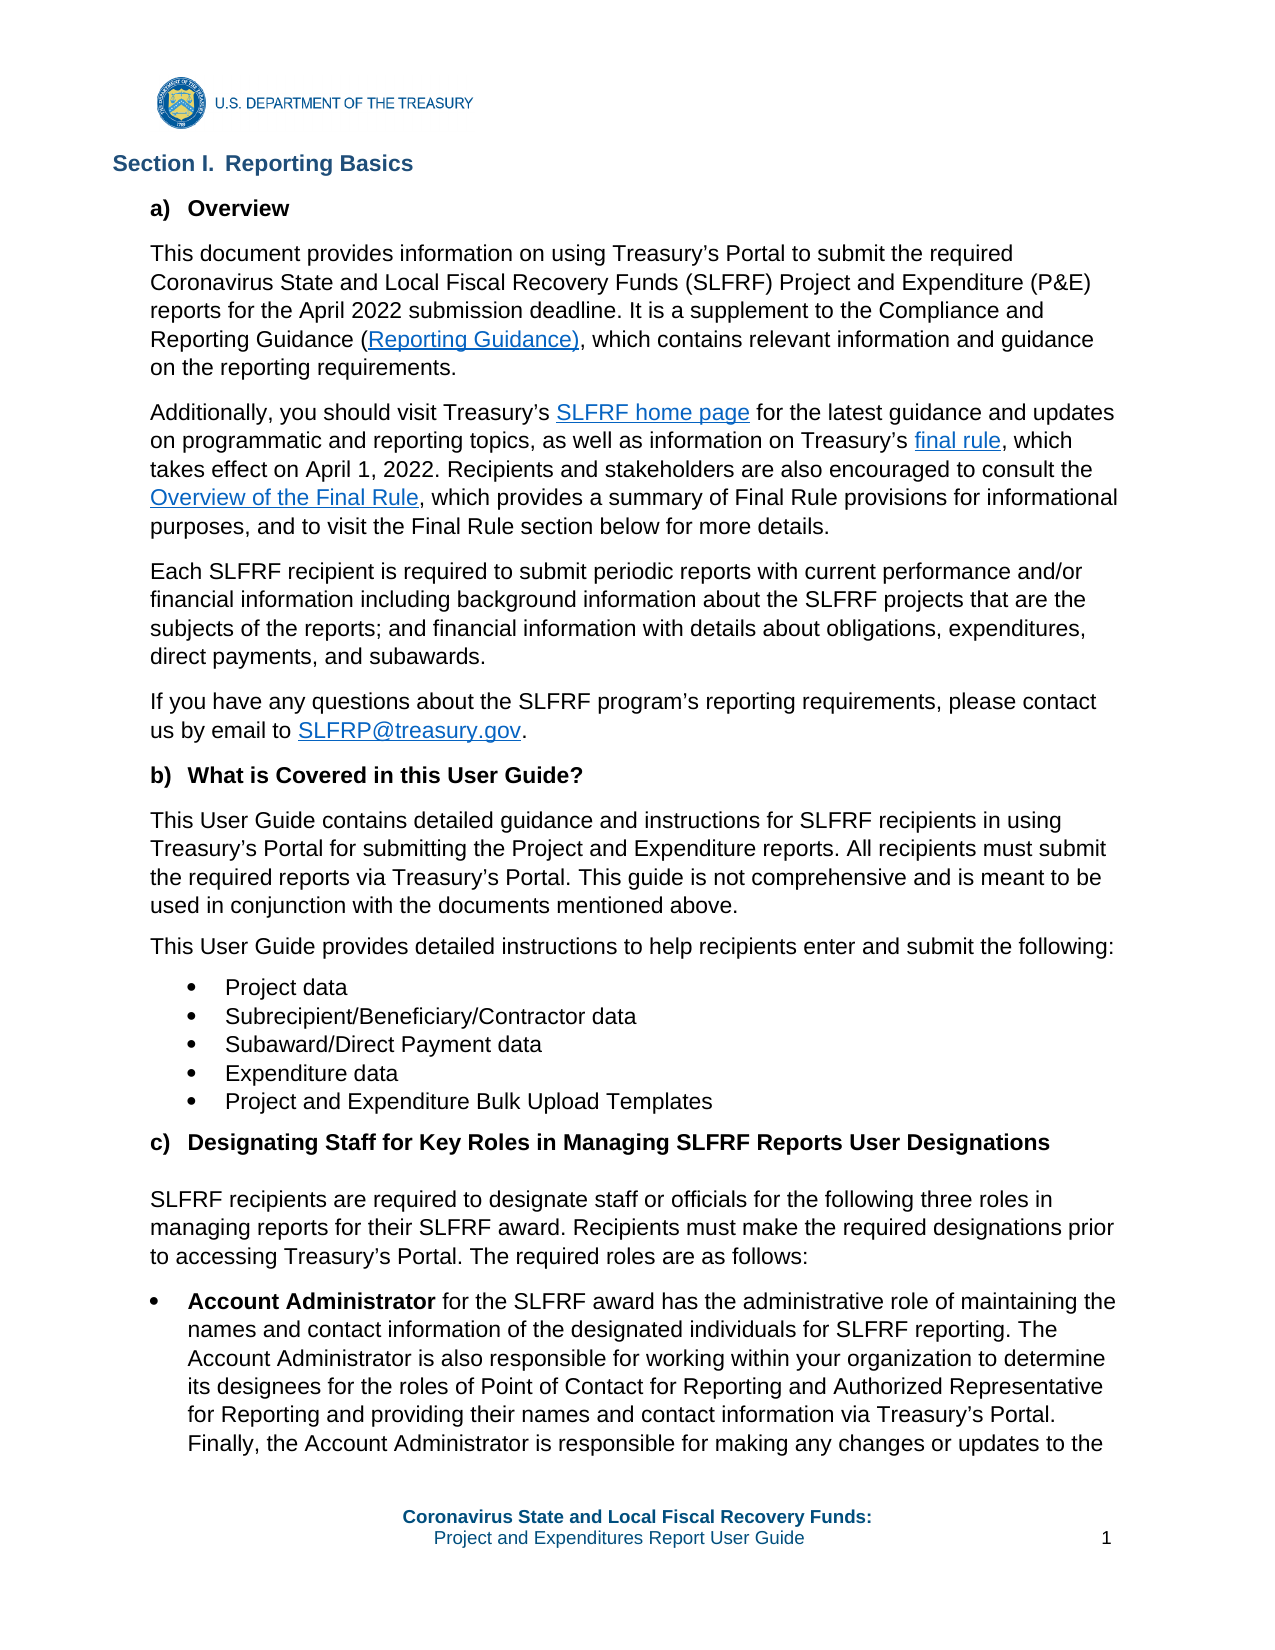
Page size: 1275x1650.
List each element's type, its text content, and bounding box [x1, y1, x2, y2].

list Subrecipient/Beneficiary/Contractor data [187, 1003, 1125, 1029]
subtitle Designating Staff for Key Roles in Managing SLFRF Reports User Designations [150, 1129, 1125, 1155]
subtitle Overview [150, 195, 1125, 221]
list Project data [187, 974, 1125, 1001]
text Additionally, you should visit Treasury’s SLFRF home page for the latest guidance and updates on programmatic and reporting topics, as well as information on Treasury’s final rule, which takes effect on April 1, 2022. Recipients and stakeholders are also encouraged to consult the Overview of the Final Rule, which provides a summary of Final Rule provisions for informational purposes, and to visit the Final Rule section below for more details. [150, 399, 1125, 539]
list Expenditure data [187, 1059, 1125, 1086]
picture [150, 75, 476, 132]
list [150, 1288, 1125, 1456]
text This User Guide provides detailed instructions to help recipients enter and submit the following: [150, 933, 1125, 959]
text Each SLFRF recipient is required to submit periodic reports with current performance and/or financial information including background information about the SLFRF projects that are the subjects of the reports; and financial information with details about obligations, expenditures, direct payments, and subawards. [150, 558, 1125, 669]
text If you have any questions about the SLFRF program’s reporting requirements, please contact us by email to SLFRP@treasury.gov. [150, 688, 1125, 743]
text This User Guide contains detailed guidance and instructions for SLFRF recipients in using Treasury’s Portal for submitting the Project and Expenditure reports. All recipients must submit the required reports via Treasury’s Portal. This guide is not comprehensive and is meant to be used in conjunction with the documents mentioned above. [150, 807, 1125, 919]
text This document provides information on using Treasury’s Portal to submit the required Coronavirus State and Local Fiscal Recovery Funds (SLFRF) Project and Expenditure (P&E) reports for the April 2022 submission deadline. It is a supplement to the Compliance and Reporting Guidance (Reporting Guidance), which contains relevant information and guidance on the reporting requirements. [150, 240, 1125, 380]
subtitle What is Covered in this User Guide? [150, 762, 1125, 788]
list Subaward/Direct Payment data [187, 1031, 1125, 1057]
subtitle Reporting Basics [112, 150, 1125, 176]
list Project and Expenditure Bulk Upload Templates [187, 1088, 1125, 1114]
subtitle SLFRF recipients are required to designate staff or officials for the following three roles in managing reports for their SLFRF award. Recipients must make the required designations prior to accessing Treasury’s Portal. The required roles are as follows: [150, 1186, 1125, 1269]
